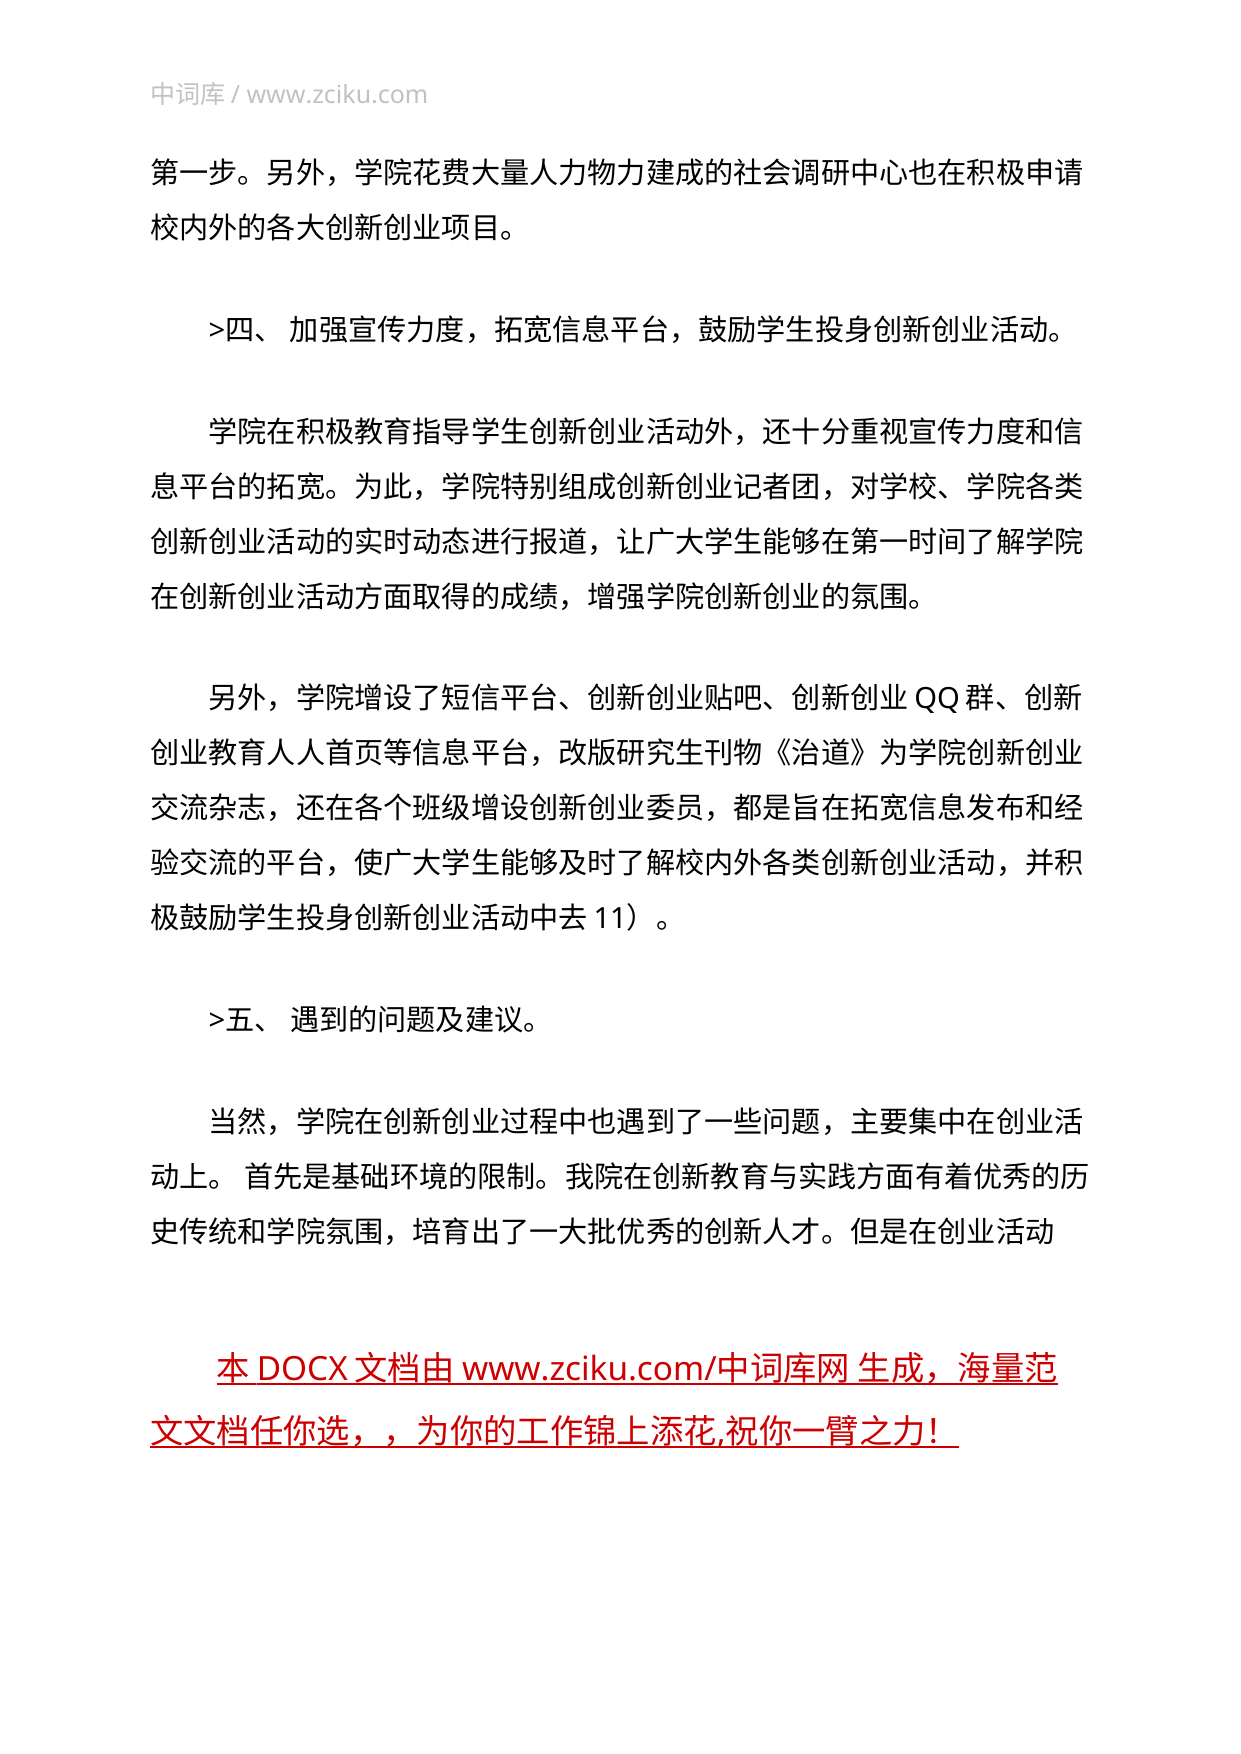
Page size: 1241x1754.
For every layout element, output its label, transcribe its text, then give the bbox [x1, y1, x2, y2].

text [150, 150, 1090, 247]
text 另外，学院增设了短信平台、创新创业贴吧、创新创业QQ群、创新创业教育人人首页等信息平台，改版研究生刊物《治道》为学院创新创业交流杂志，还在各个班级增设创新创业委员，都是旨在拓宽信息发布和经验交流的平台，使广大学生能够及时了解校内外各类创新创业活动，并积极鼓励学生投身创新创业活动中去11）。 [150, 675, 1090, 937]
text >五、 遇到的问题及建议。 [150, 997, 1090, 1039]
text 本DOCX文档由 www.zciku.com/中词库网 生成，海量范文文档任你选，，为你的工作锦上添花,祝你一臂之力！ [150, 1342, 1090, 1453]
text 学院在积极教育指导学生创新创业活动外，还十分重视宣传力度和信息平台的拓宽。为此，学院特别组成创新创业记者团，对学校、学院各类创新创业活动的实时动态进行报道，让广大学生能够在第一时间了解学院在创新创业活动方面取得的成绩，增强学院创新创业的氛围。 [150, 409, 1090, 616]
text >四、 加强宣传力度，拓宽信息平台，鼓励学生投身创新创业活动。 [150, 307, 1090, 349]
text 当然，学院在创新创业过程中也遇到了一些问题，主要集中在创业活动上。 首先是基础环境的限制。我院在创新教育与实践方面有着优秀的历史传统和学院氛围，培育出了一大批优秀的创新人才。但是在创业活动 [150, 1099, 1090, 1251]
